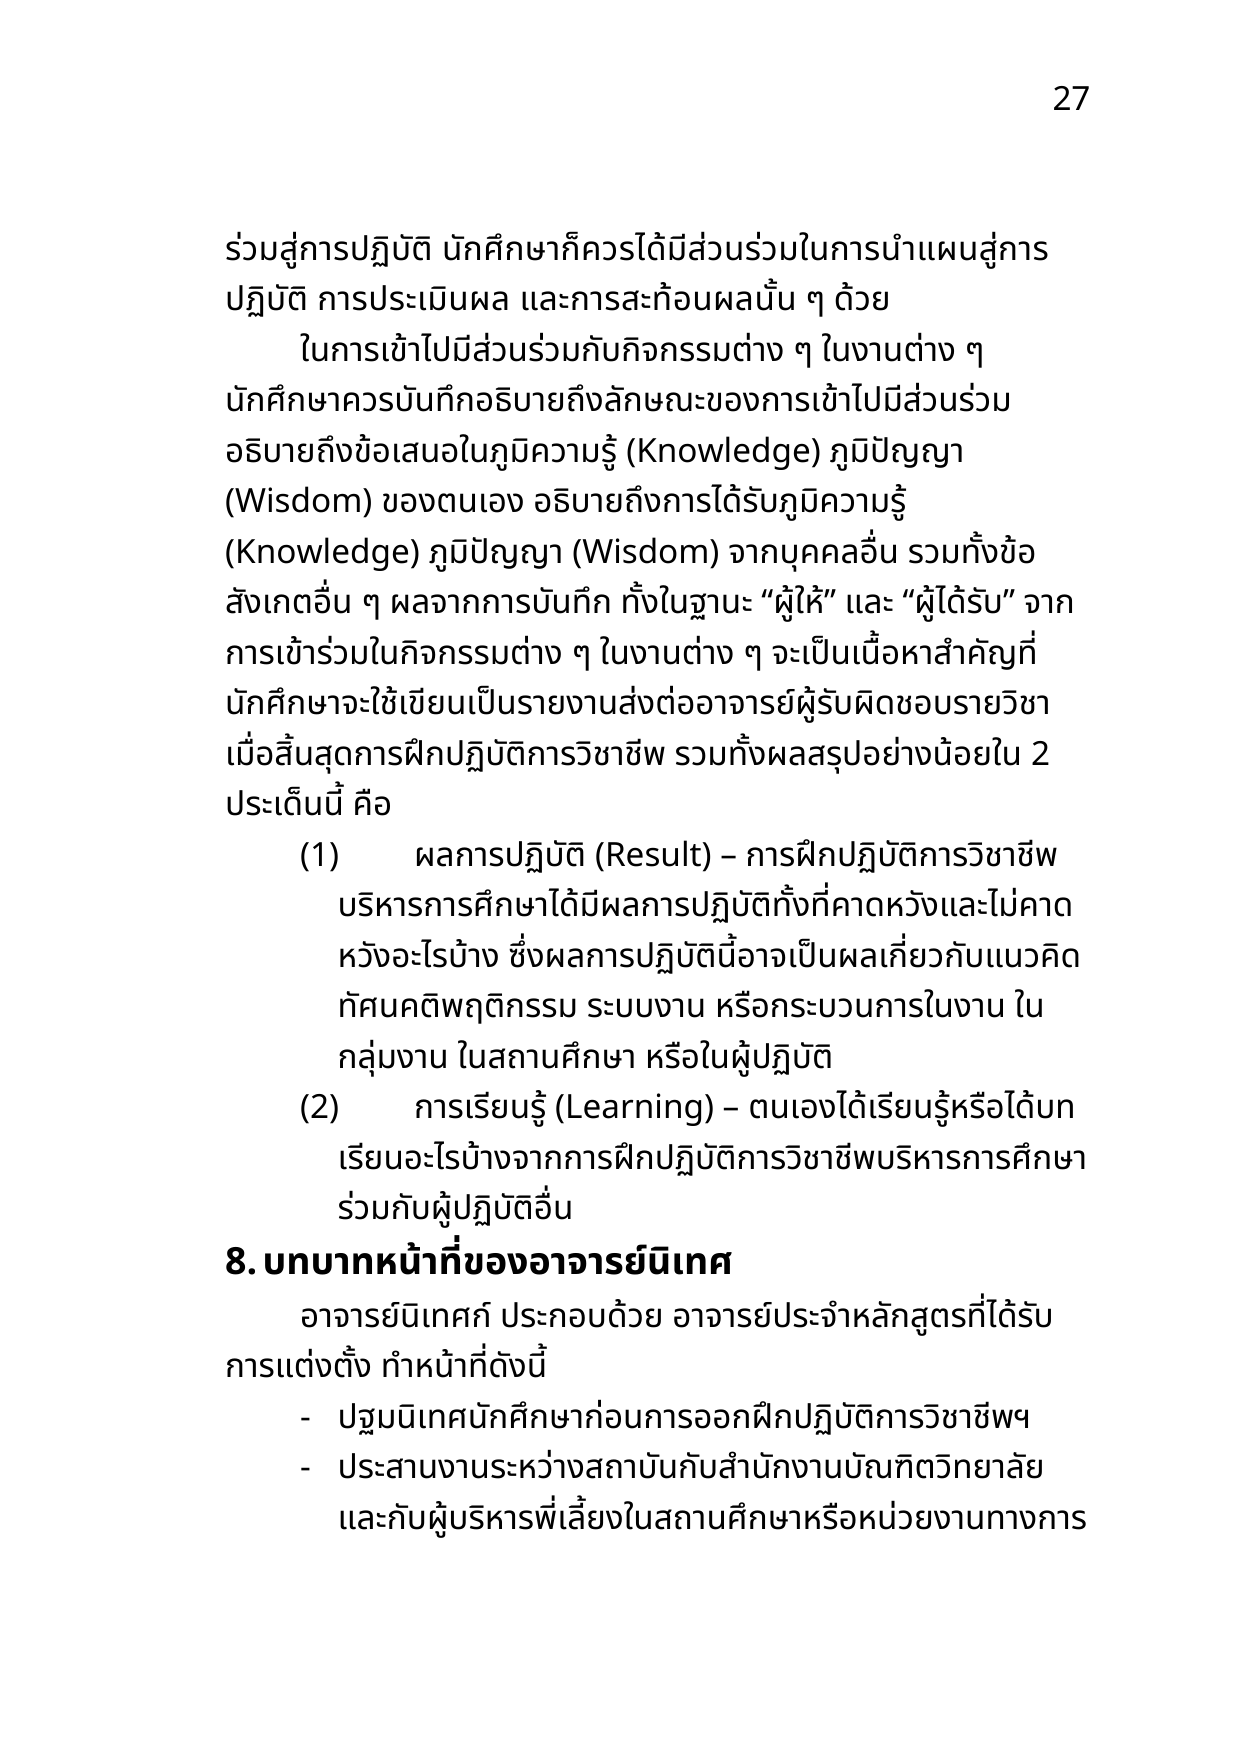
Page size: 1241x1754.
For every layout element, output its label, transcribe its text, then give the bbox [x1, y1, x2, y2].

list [300, 1443, 1090, 1544]
list การเรียนรู้ (Learning) – ตนเองได้เรียนรู้หรือได้บทเรียนอะไรบ้างจากการฝึกปฏิบัติการวิชาชีพบริหารการศึกษาร่วมกับผู้ปฏิบัติอื่น [300, 1083, 1090, 1234]
text อาจารย์นิเทศก์ ประกอบด้วย อาจารย์ประจำหลักสูตรที่ได้รับการแต่งตั้ง ทำหน้าที่ดังนี้ [225, 1292, 1090, 1392]
text ในการเข้าไปมีส่วนร่วมกับกิจกรรมต่าง ๆ ในงานต่าง ๆ นักศึกษาควรบันทึกอธิบายถึงลักษณะของการเข้าไปมีส่วนร่วม อธิบายถึงข้อเสนอในภูมิความรู้ (Knowledge) ภูมิปัญญา (Wisdom) ของตนเอง อธิบายถึงการได้รับภูมิความรู้ (Knowledge) ภูมิปัญญา (Wisdom) จากบุคคลอื่น รวมทั้งข้อสังเกตอื่น ๆ ผลจากการบันทึก ทั้งในฐานะ “ผู้ให้” และ “ผู้ได้รับ” จากการเข้าร่วมในกิจกรรมต่าง ๆ ในงานต่าง ๆ จะเป็นเนื้อหาสำคัญที่นักศึกษาจะใช้เขียนเป็นรายงานส่งต่ออาจารย์ผู้รับผิดชอบรายวิชาเมื่อสิ้นสุดการฝึกปฏิบัติการวิชาชีพ รวมทั้งผลสรุปอย่างน้อยใน 2 ประเด็นนี้ คือ [225, 326, 1090, 831]
list ปฐมนิเทศนักศึกษาก่อนการออกฝึกปฏิบัติการวิชาชีพฯ [300, 1392, 1090, 1443]
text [225, 225, 1090, 326]
list ผลการปฏิบัติ (Result) – การฝึกปฏิบัติการวิชาชีพบริหารการศึกษาได้มีผลการปฏิบัติทั้งที่คาดหวังและไม่คาดหวังอะไรบ้าง ซึ่งผลการปฏิบัตินี้อาจเป็นผลเกี่ยวกับแนวคิด ทัศนคติพฤติกรรม ระบบงาน หรือกระบวนการในงาน ในกลุ่มงาน ในสถานศึกษา หรือในผู้ปฏิบัติ [300, 831, 1090, 1083]
list บทบาทหน้าที่ของอาจารย์นิเทศ [225, 1234, 1090, 1292]
